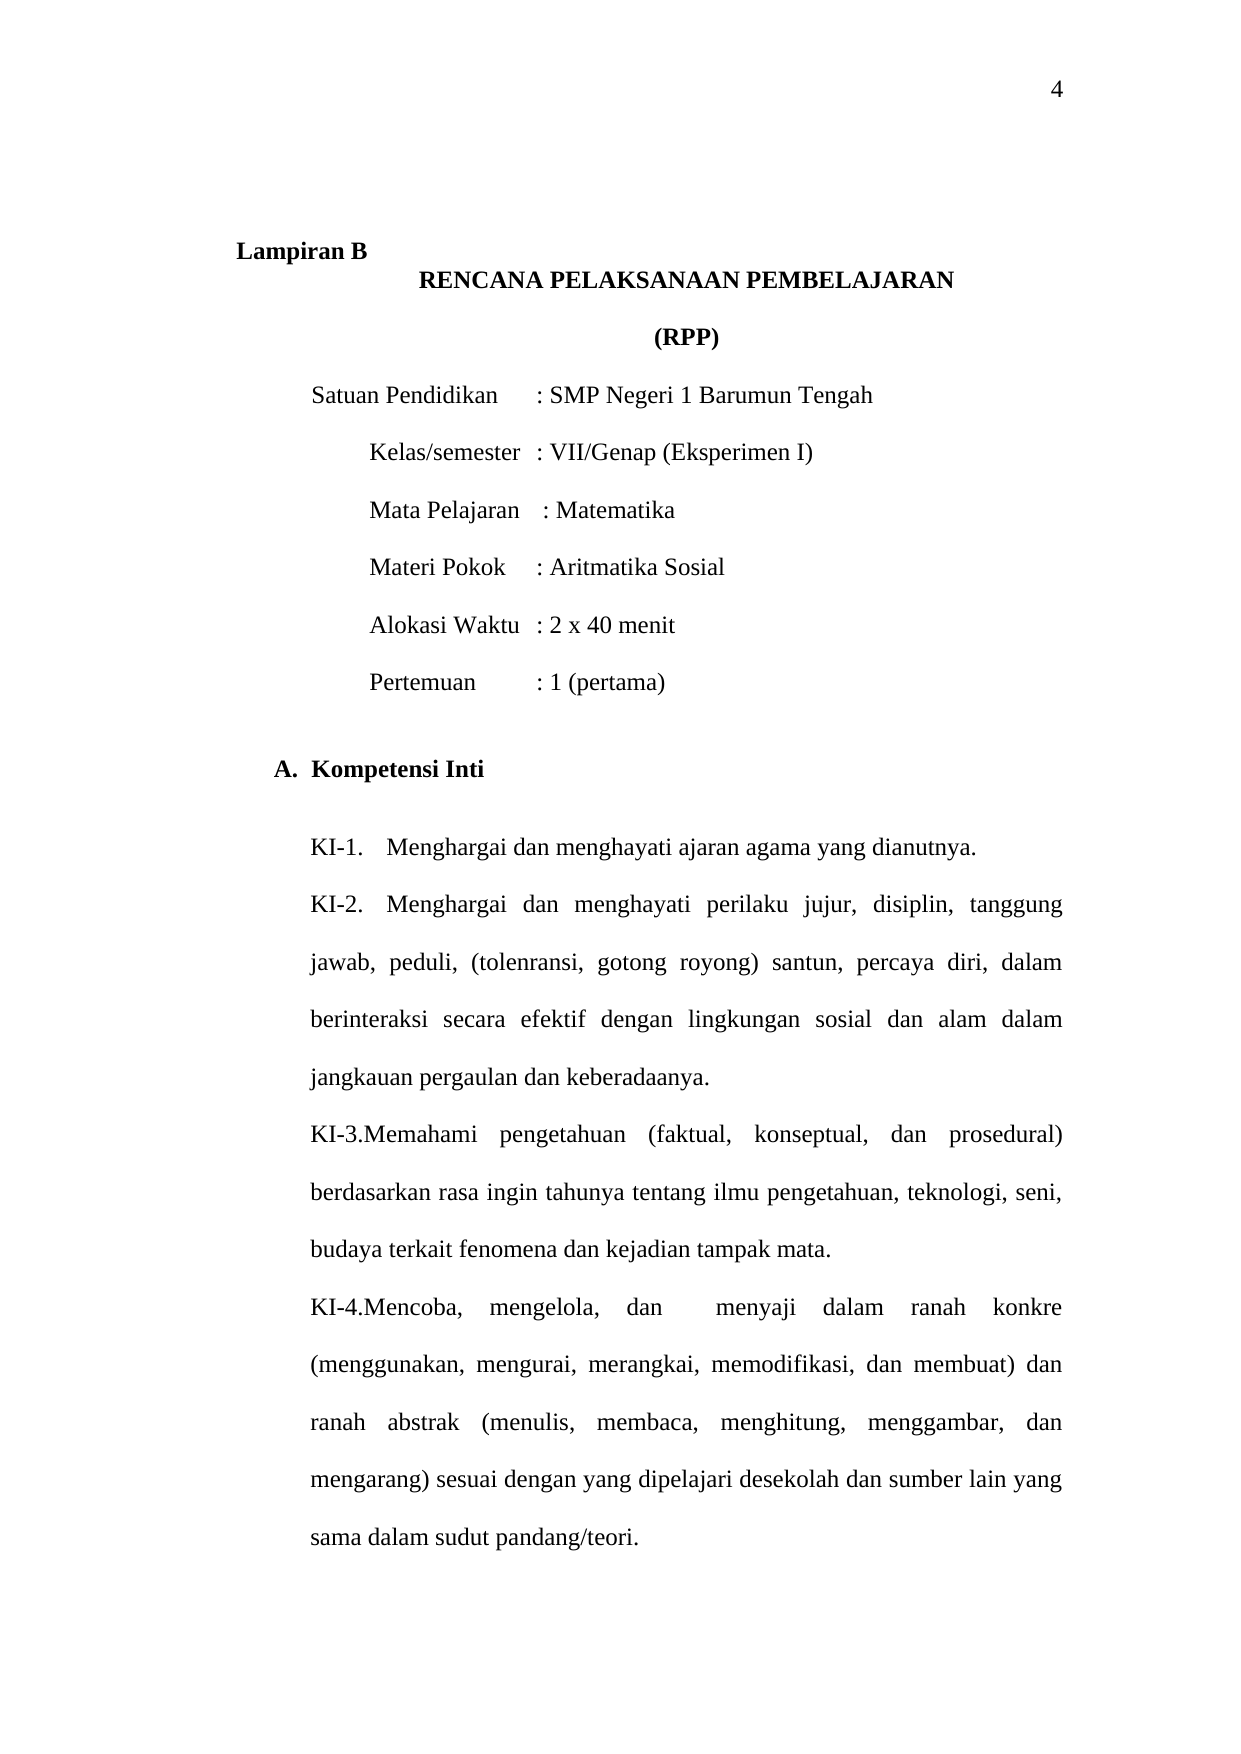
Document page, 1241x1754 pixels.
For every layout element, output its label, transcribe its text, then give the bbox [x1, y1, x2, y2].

text (RPP) [236, 322, 1063, 351]
text Mata Pelajaran : Matematika [236, 495, 1063, 524]
text Lampiran B [236, 236, 1063, 265]
text RENCANA PELAKSANAAN PEMBELAJARAN [236, 265, 1063, 294]
text Satuan Pendidikan : SMP Negeri 1 Barumun Tengah [311, 380, 1063, 409]
text KI-2. Menghargai dan menghayati perilaku jujur, disiplin, tanggung jawab, peduli, (tolenransi, gotong royong) santun, percaya diri, dalam berinteraksi secara efektif dengan lingkungan sosial dan alam dalam jangkauan pergaulan dan keberadaanya. [310, 889, 1063, 1091]
text Materi Pokok : Aritmatika Sosial [236, 552, 1063, 581]
text KI-1. Menghargai dan menghayati ajaran agama yang dianutnya. [236, 832, 1063, 861]
text KI-3.Memahami pengetahuan (faktual, konseptual, dan prosedural) berdasarkan rasa ingin tahunya tentang ilmu pengetahuan, teknologi, seni, budaya terkait fenomena dan kejadian tampak mata. [310, 1119, 1063, 1263]
list Kompetensi Inti [274, 754, 1063, 782]
text KI-4.Mencoba, mengelola, dan menyaji dalam ranah konkre (menggunakan, mengurai, merangkai, memodifikasi, dan membuat) dan ranah abstrak (menulis, membaca, menghitung, menggambar, dan mengarang) sesuai dengan yang dipelajari desekolah dan sumber lain yang sama dalam sudut pandang/teori. [310, 1292, 1063, 1551]
text Pertemuan : 1 (pertama) [236, 667, 1063, 696]
text Kelas/semester : VII/Genap (Eksperimen I) [236, 437, 1063, 466]
text Alokasi Waktu : 2 x 40 menit [236, 610, 1063, 639]
